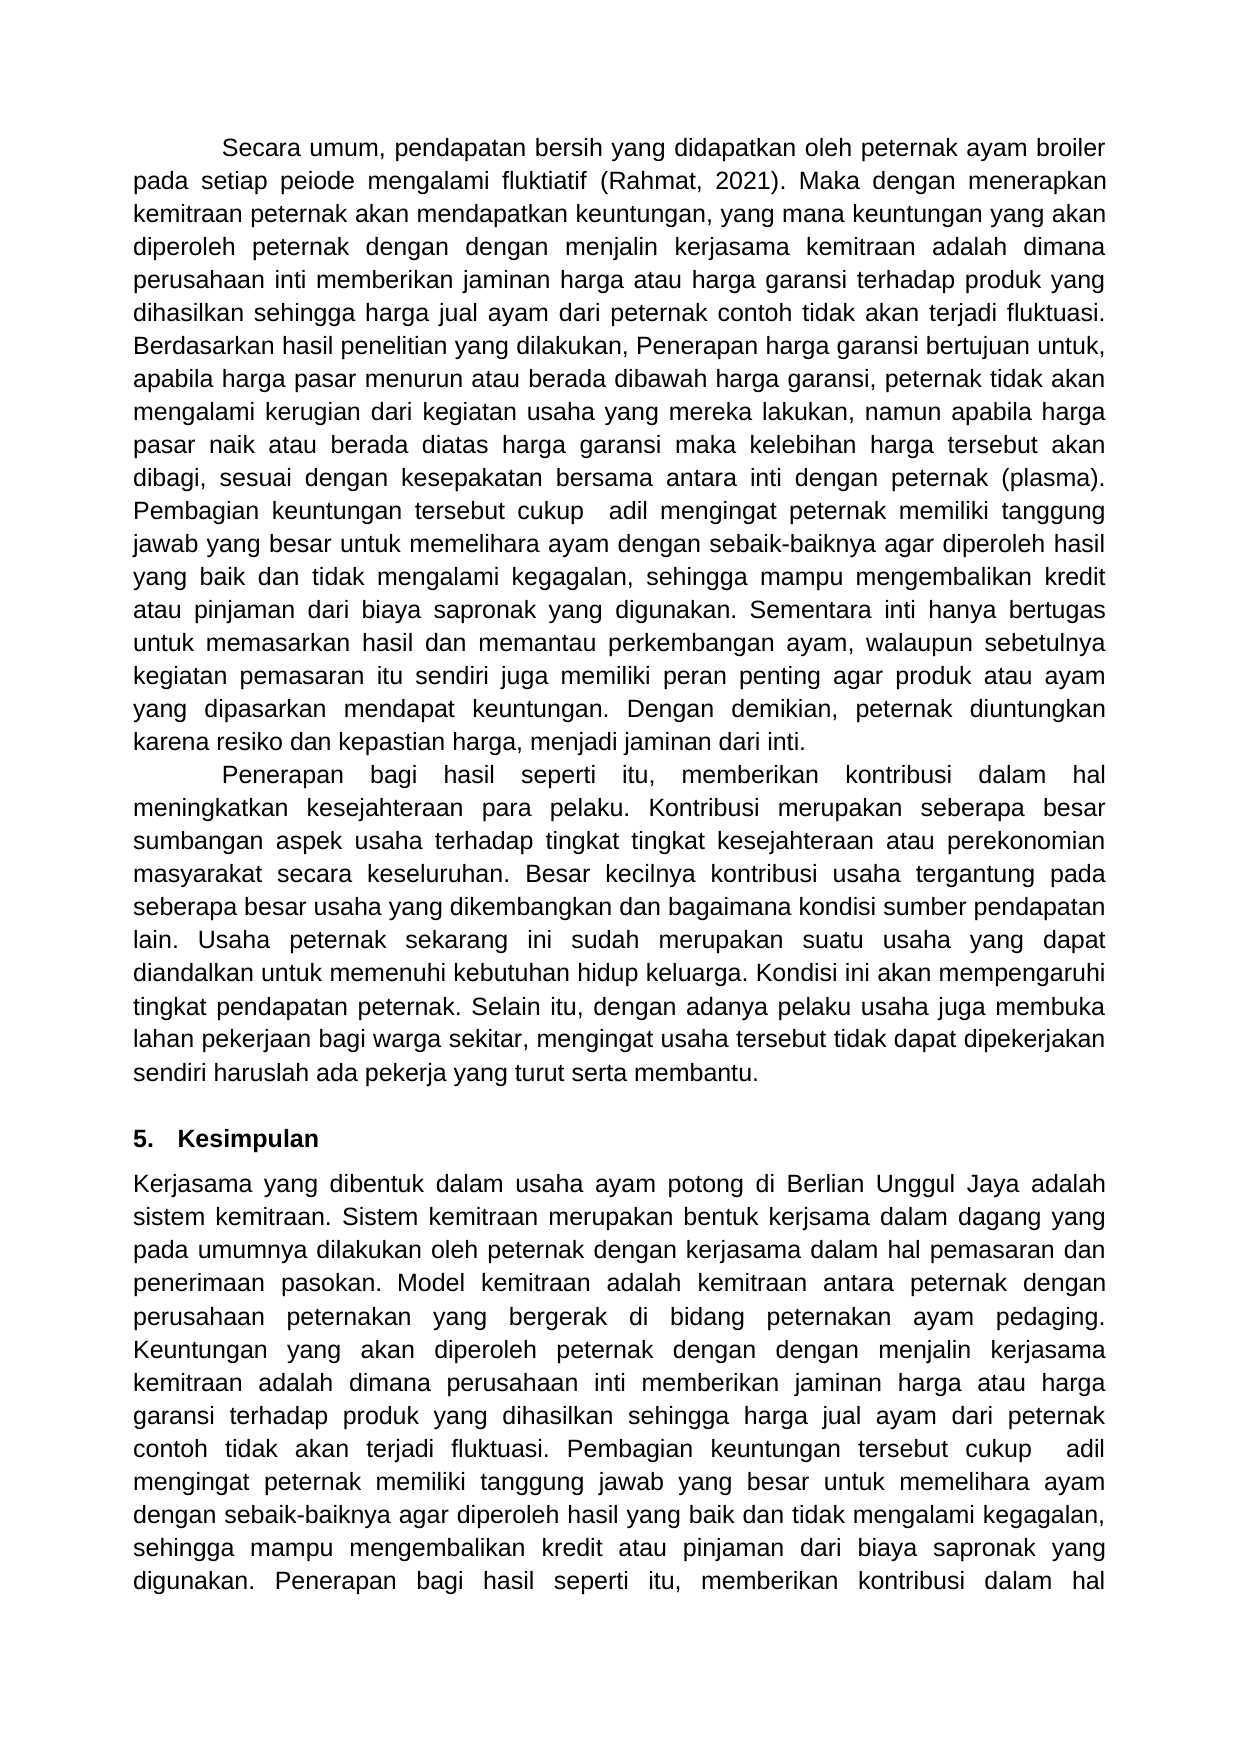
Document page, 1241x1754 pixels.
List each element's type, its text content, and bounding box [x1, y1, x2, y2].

text Penerapan bagi hasil seperti itu, memberikan kontribusi dalam hal meningkatkan kesejahteraan para pelaku. Kontribusi merupakan seberapa besar sumbangan aspek usaha terhadap tingkat tingkat kesejahteraan atau perekonomian masyarakat secara keseluruhan. Besar kecilnya kontribusi usaha tergantung pada seberapa besar usaha yang dikembangkan dan bagaimana kondisi sumber pendapatan lain. Usaha peternak sekarang ini sudah merupakan suatu usaha yang dapat diandalkan untuk memenuhi kebutuhan hidup keluarga. Kondisi ini akan mempengaruhi tingkat pendapatan peternak. Selain itu, dengan adanya pelaku usaha juga membuka lahan pekerjaan bagi warga sekitar, mengingat usaha tersebut tidak dapat dipekerjakan sendiri haruslah ada pekerja yang turut serta membantu. [133, 760, 1107, 1086]
text Secara umum, pendapatan bersih yang didapatkan oleh peternak ayam broiler pada setiap peiode mengalami fluktiatif (Rahmat, 2021). Maka dengan menerapkan kemitraan peternak akan mendapatkan keuntungan, yang mana keuntungan yang akan diperoleh peternak dengan dengan menjalin kerjasama kemitraan adalah dimana perusahaan inti memberikan jaminan harga atau harga garansi terhadap produk yang dihasilkan sehingga harga jual ayam dari peternak contoh tidak akan terjadi fluktuasi. Berdasarkan hasil penelitian yang dilakukan, Penerapan harga garansi bertujuan untuk, apabila harga pasar menurun atau berada dibawah harga garansi, peternak tidak akan mengalami kerugian dari kegiatan usaha yang mereka lakukan, namun apabila harga pasar naik atau berada diatas harga garansi maka kelebihan harga tersebut akan dibagi, sesuai dengan kesepakatan bersama antara inti dengan peternak (plasma). Pembagian keuntungan tersebut cukup adil mengingat peternak memiliki tanggung jawab yang besar untuk memelihara ayam dengan sebaik-baiknya agar diperoleh hasil yang baik dan tidak mengalami kegagalan, sehingga mampu mengembalikan kredit atau pinjaman dari biaya sapronak yang digunakan. Sementara inti hanya bertugas untuk memasarkan hasil dan memantau perkembangan ayam, walaupun sebetulnya kegiatan pemasaran itu sendiri juga memiliki peran penting agar produk atau ayam yang dipasarkan mendapat keuntungan. Dengan demikian, peternak diuntungkan karena resiko dan kepastian harga, menjadi jaminan dari inti. [133, 133, 1107, 756]
list Kesimpulan [133, 1123, 1107, 1152]
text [133, 1169, 1107, 1595]
